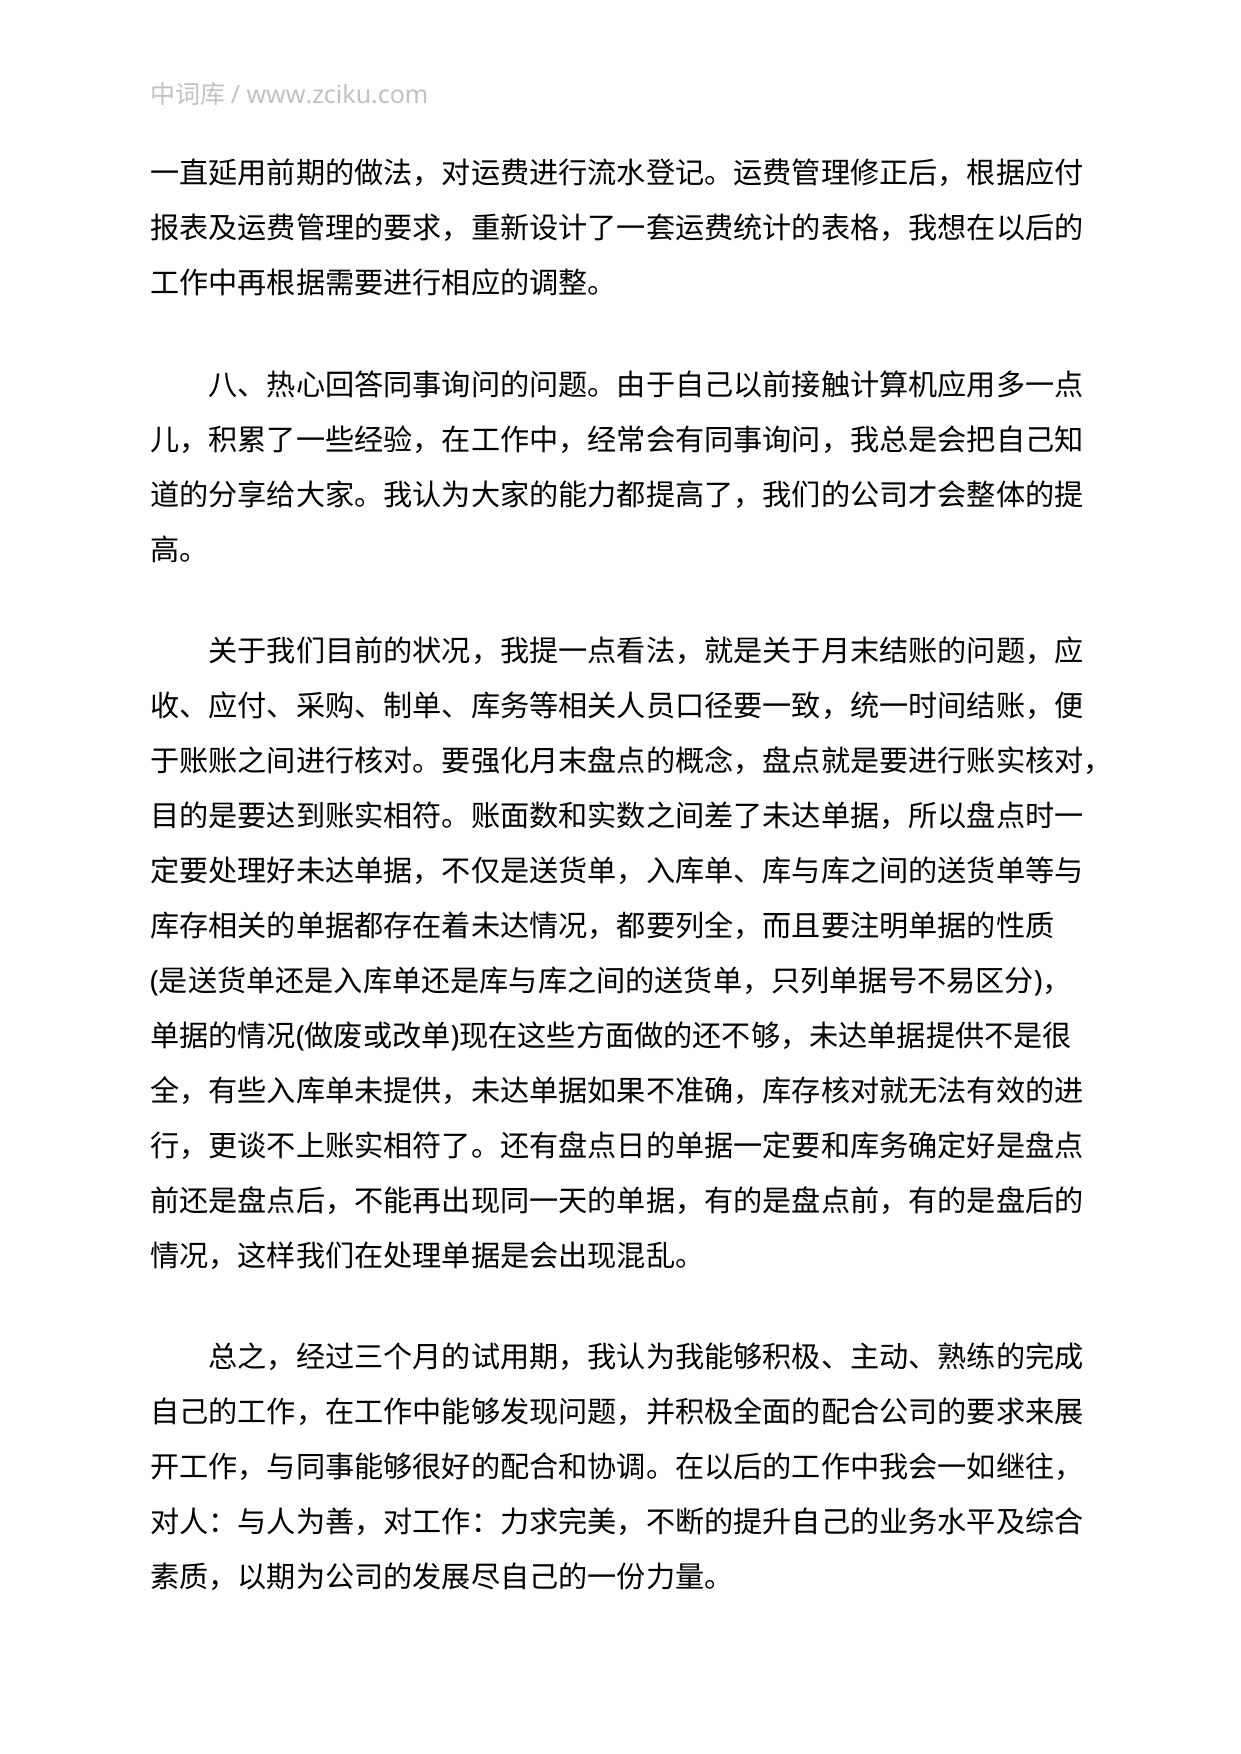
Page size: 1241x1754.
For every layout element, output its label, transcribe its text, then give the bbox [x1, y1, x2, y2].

text 总之，经过三个月的试用期，我认为我能够积极、主动、熟练的完成自己的工作，在工作中能够发现问题，并积极全面的配合公司的要求来展开工作，与同事能够很好的配合和协调。在以后的工作中我会一如继往，对人：与人为善，对工作：力求完美，不断的提升自己的业务水平及综合素质，以期为公司的发展尽自己的一份力量。 [150, 1334, 1090, 1596]
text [150, 150, 1090, 302]
text 关于我们目前的状况，我提一点看法，就是关于月末结账的问题，应收、应付、采购、制单、库务等相关人员口径要一致，统一时间结账，便于账账之间进行核对。要强化月末盘点的概念，盘点就是要进行账实核对，目的是要达到账实相符。账面数和实数之间差了未达单据，所以盘点时一定要处理好未达单据，不仅是送货单，入库单、库与库之间的送货单等与库存相关的单据都存在着未达情况，都要列全，而且要注明单据的性质(是送货单还是入库单还是库与库之间的送货单，只列单据号不易区分)，单据的情况(做废或改单)现在这些方面做的还不够，未达单据提供不是很全，有些入库单未提供，未达单据如果不准确，库存核对就无法有效的进行，更谈不上账实相符了。还有盘点日的单据一定要和库务确定好是盘点前还是盘点后，不能再出现同一天的单据，有的是盘点前，有的是盘后的情况，这样我们在处理单据是会出现混乱。 [150, 628, 1090, 1274]
text 八、热心回答同事询问的问题。由于自己以前接触计算机应用多一点儿，积累了一些经验，在工作中，经常会有同事询问，我总是会把自己知道的分享给大家。我认为大家的能力都提高了，我们的公司才会整体的提高。 [150, 362, 1090, 568]
